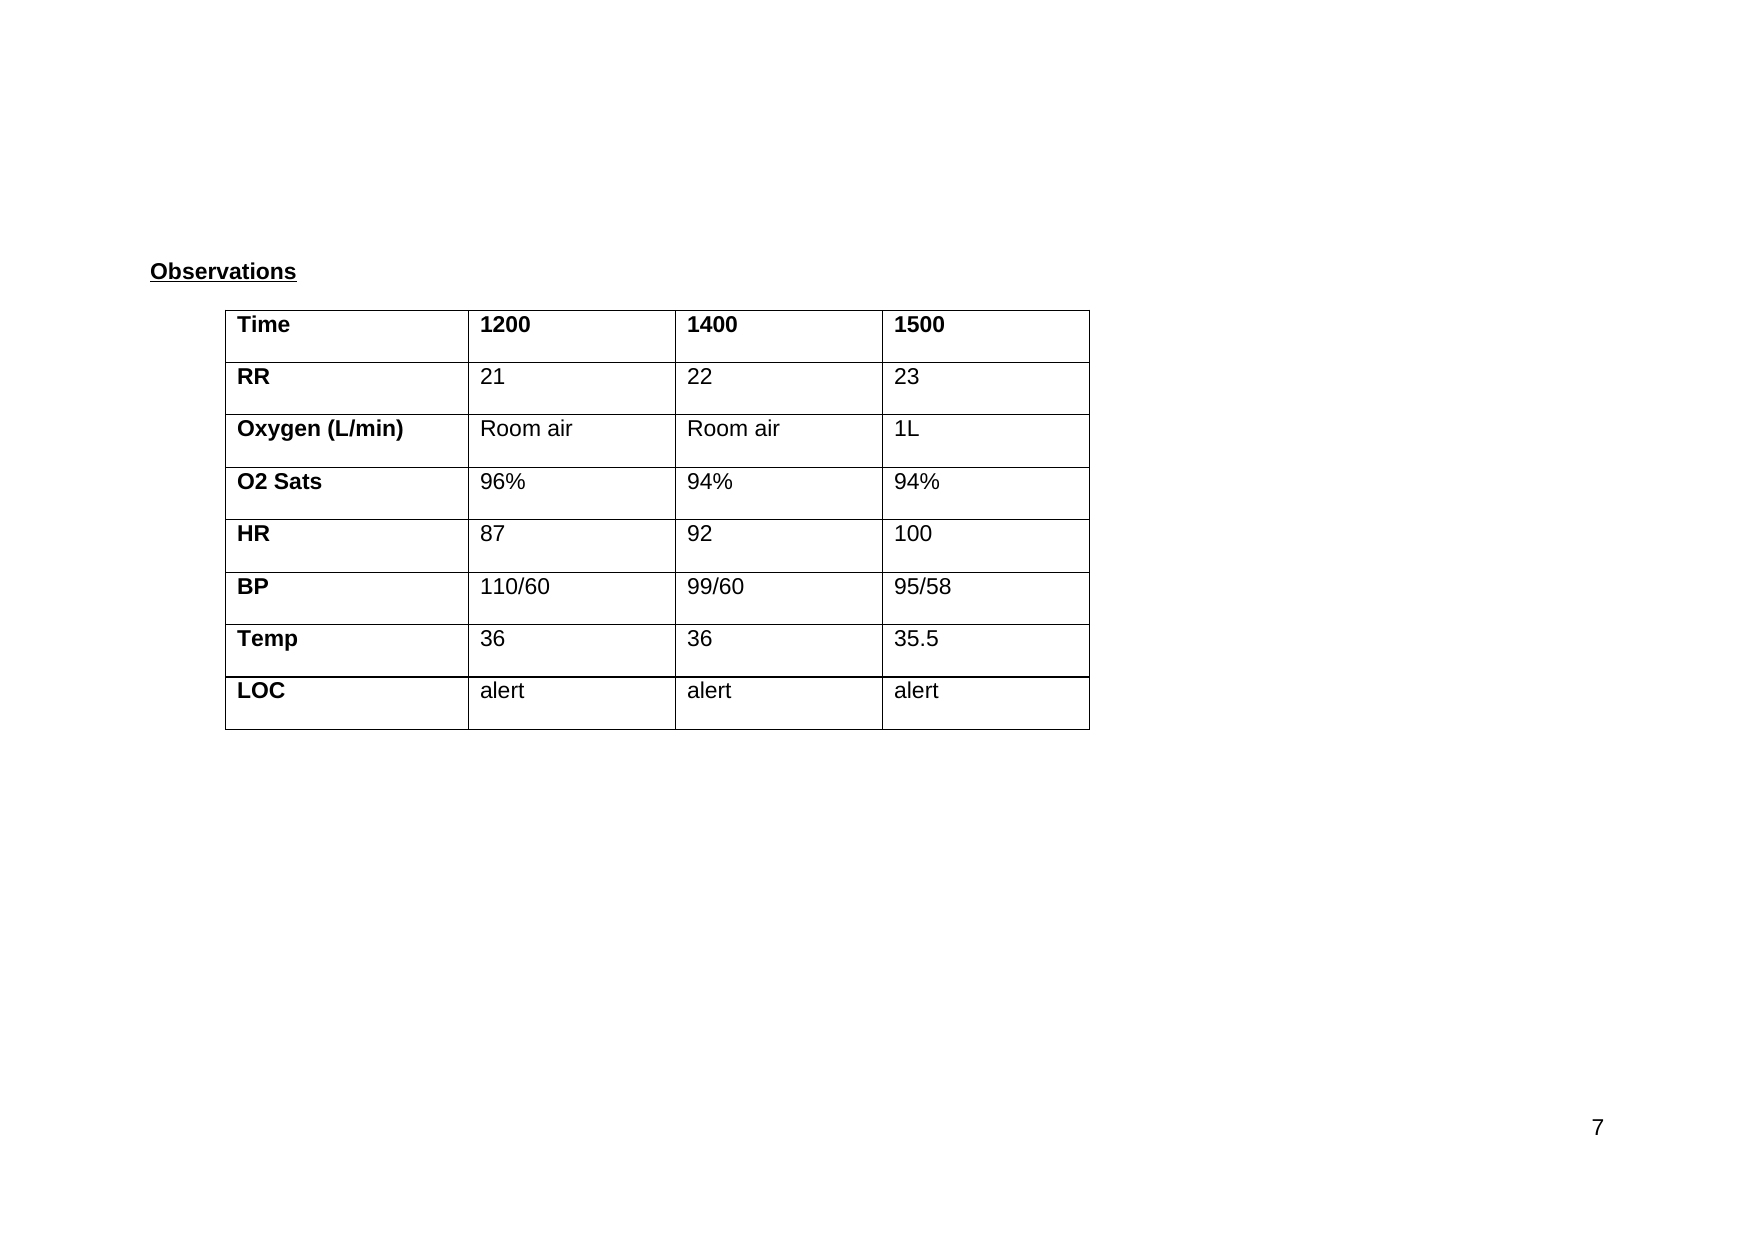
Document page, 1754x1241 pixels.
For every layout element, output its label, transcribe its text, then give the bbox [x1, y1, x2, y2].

table_cell 22 [676, 363, 882, 414]
table_cell RR [226, 363, 468, 414]
table_cell 94% [883, 468, 1089, 519]
table_cell 87 [469, 520, 675, 572]
table_cell 92 [676, 520, 882, 572]
table_cell 36 [676, 625, 882, 676]
table_cell 94% [676, 468, 882, 519]
table_cell Temp [226, 625, 468, 676]
table_cell 99/60 [676, 573, 882, 624]
table_cell alert [676, 678, 882, 729]
table_cell alert [883, 678, 1089, 729]
table_cell 100 [883, 520, 1089, 572]
table_cell 95/58 [883, 573, 1089, 624]
table_header Time [226, 311, 468, 362]
table_cell O2 Sats [226, 468, 468, 519]
table_cell 110/60 [469, 573, 675, 624]
table_cell HR [226, 520, 468, 572]
table_header 1200 [469, 311, 675, 362]
table_cell 35.5 [883, 625, 1089, 676]
table_cell Room air [469, 415, 675, 467]
table_cell 1L [883, 415, 1089, 467]
table_cell 36 [469, 625, 675, 676]
table_cell 96% [469, 468, 675, 519]
table_cell alert [469, 678, 675, 729]
table_header 1500 [883, 311, 1089, 362]
table_header 1400 [676, 311, 882, 362]
table_cell Oxygen (L/min) [226, 415, 468, 467]
table_cell 21 [469, 363, 675, 414]
table_cell BP [226, 573, 468, 624]
table_cell LOC [226, 678, 468, 729]
list Observations [150, 258, 1604, 284]
table_cell Room air [676, 415, 882, 467]
table_cell 23 [883, 363, 1089, 414]
